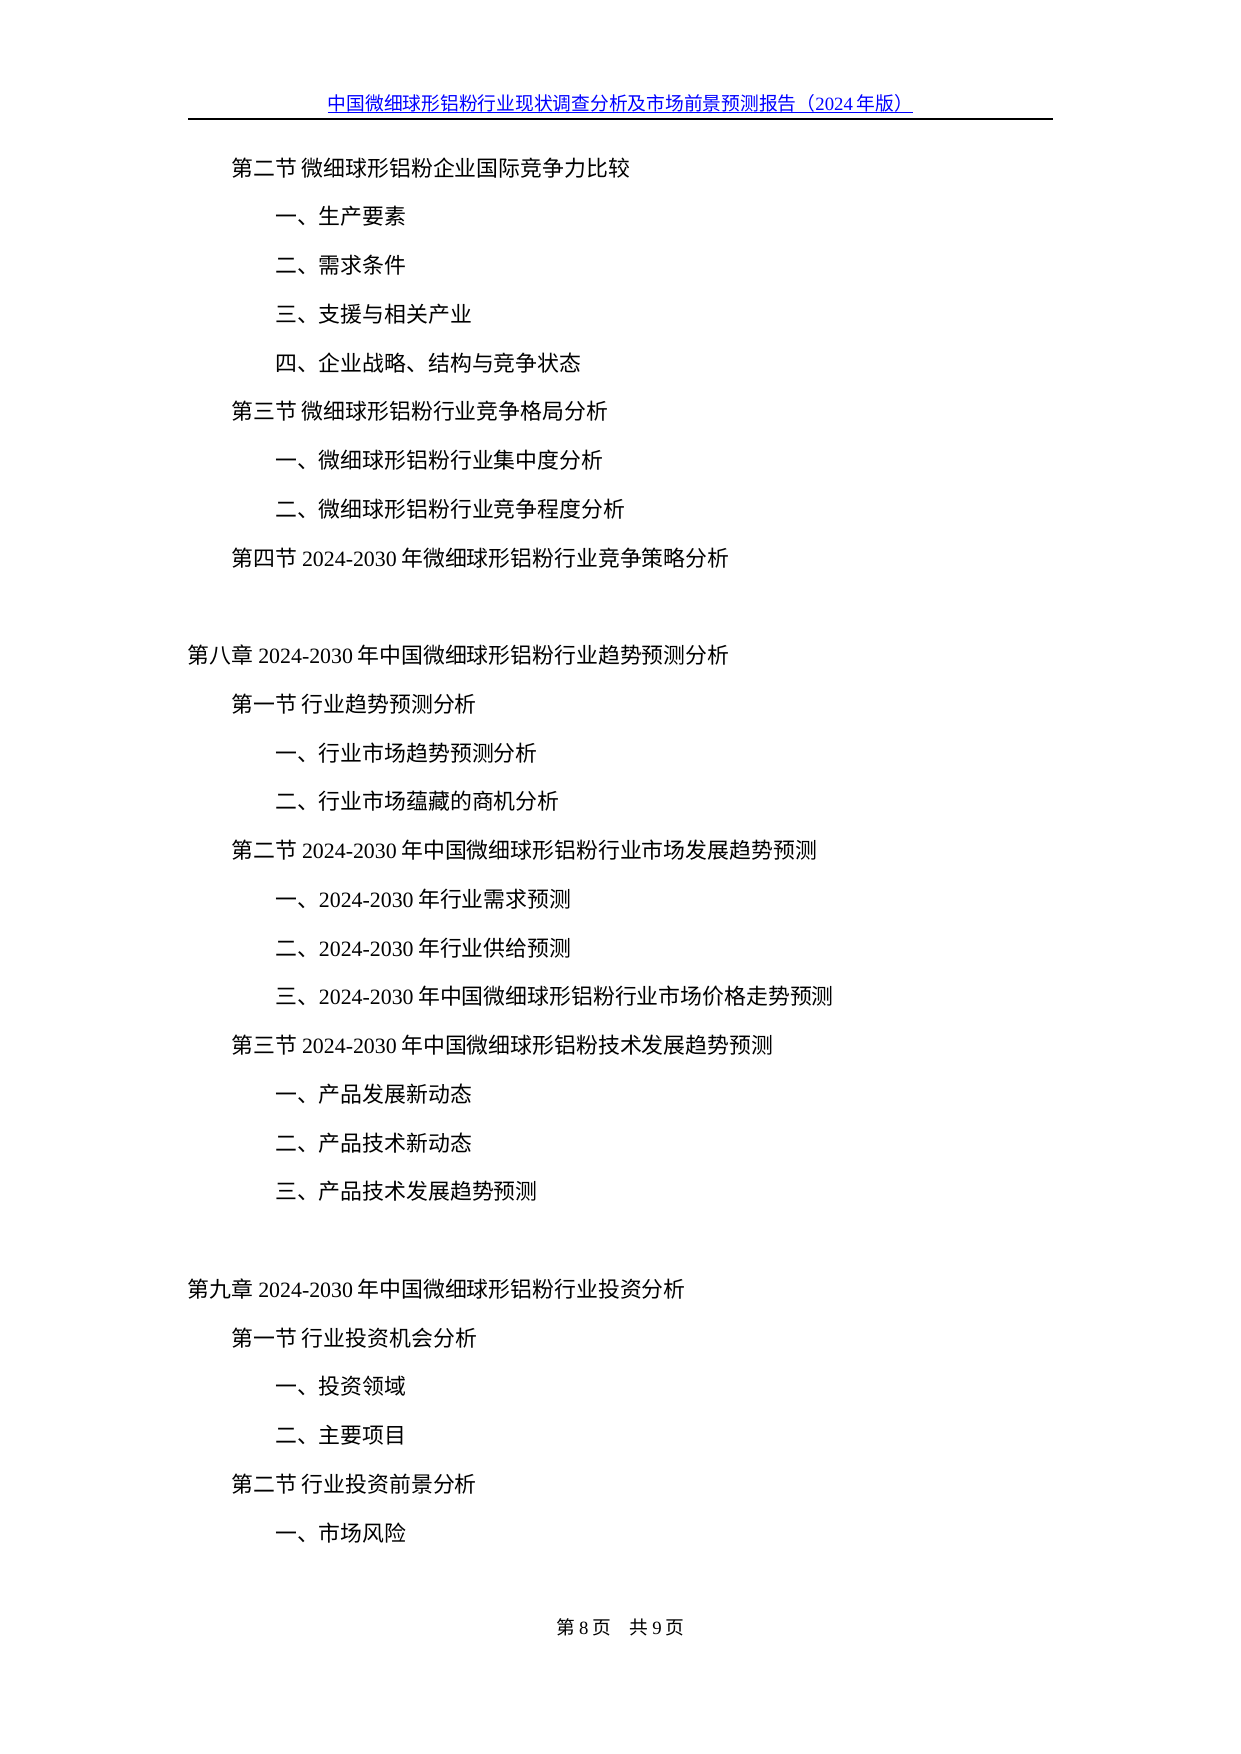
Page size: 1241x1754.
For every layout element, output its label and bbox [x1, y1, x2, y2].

text [187, 150, 1053, 1548]
